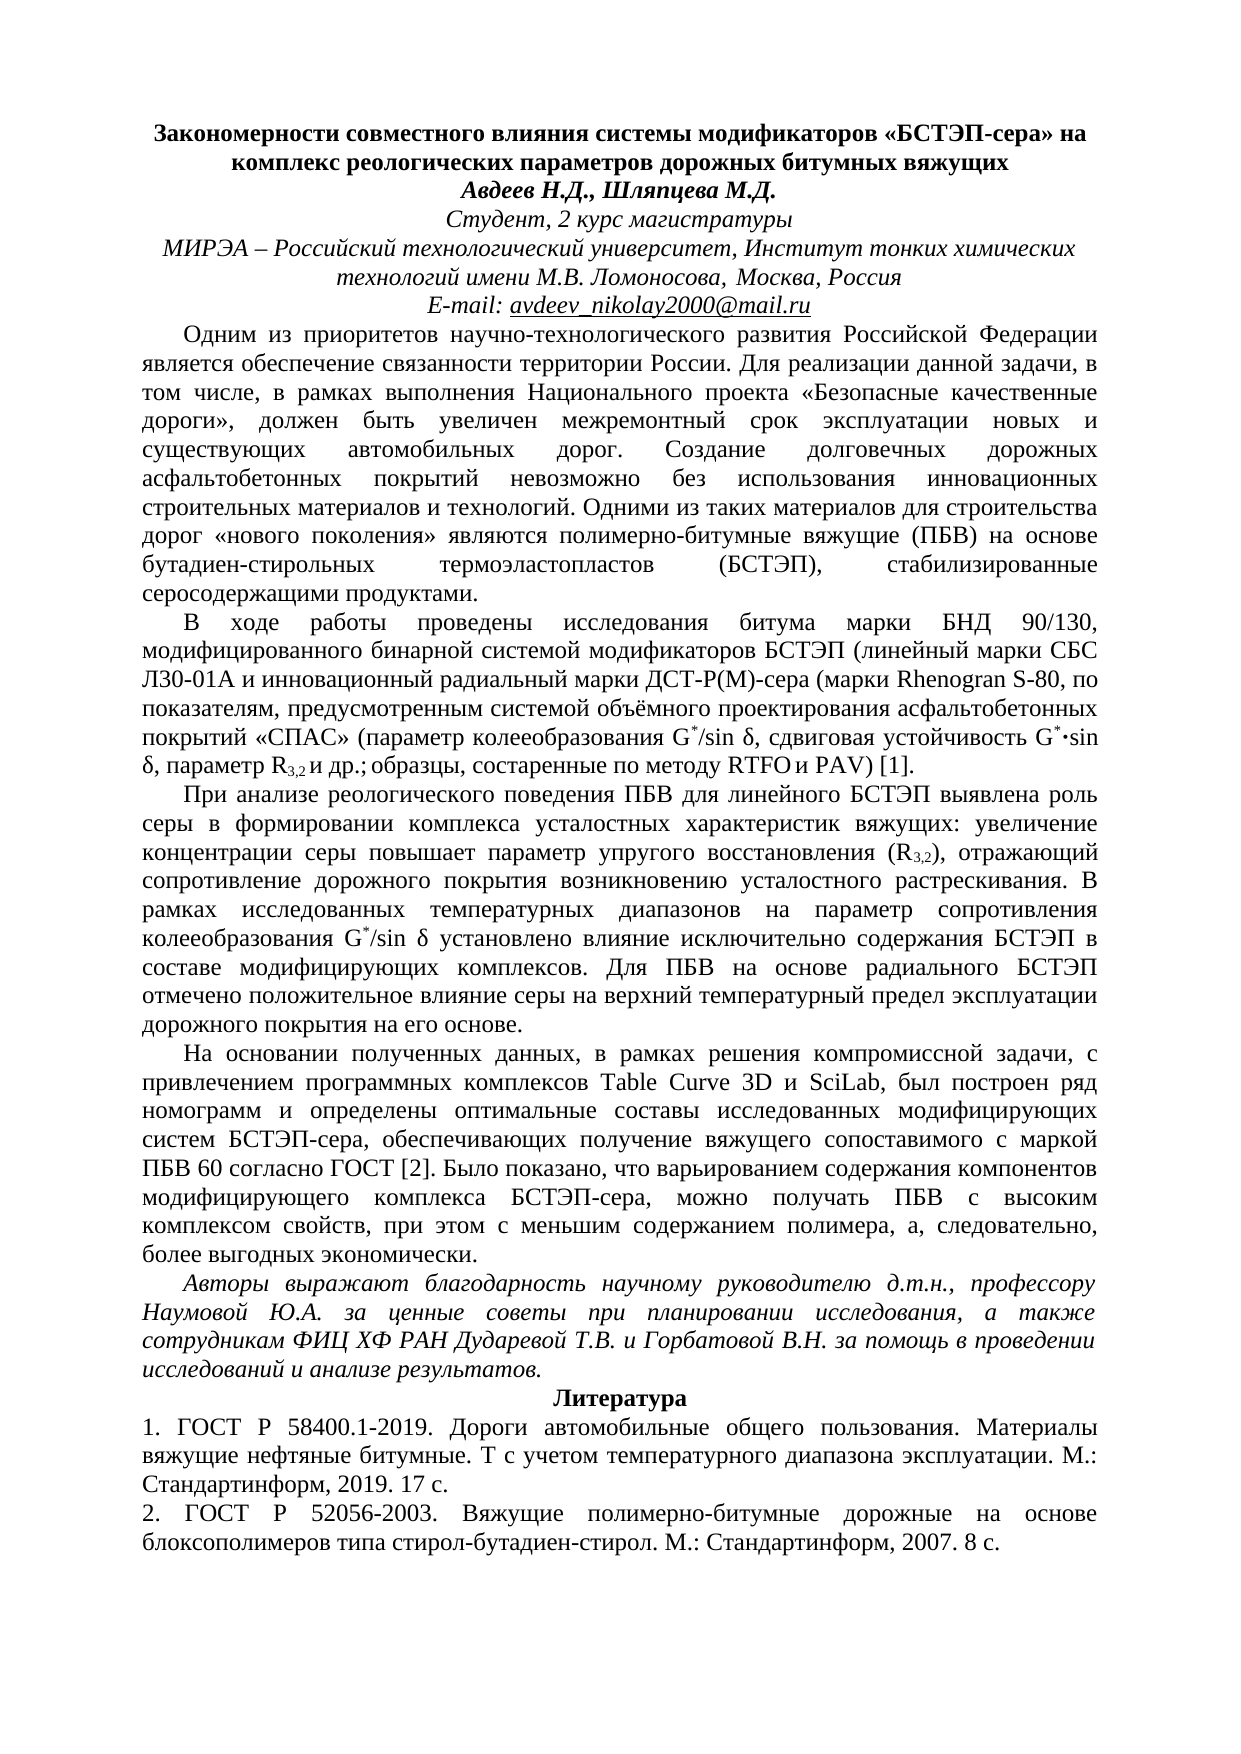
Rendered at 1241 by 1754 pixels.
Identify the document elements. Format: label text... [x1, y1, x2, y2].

text МИРЭА – Российский технологический университет, Институт тонких химических технологий имени М.В. Ломоносова, Москва, Россия [142, 233, 1098, 291]
text E-mail: avdeev_nikolay2000@mail.ru [142, 291, 1098, 319]
text Закономерности совместного влияния системы модификаторов «БСТЭП-сера» на комплекс реологических параметров дорожных битумных вяжущих [142, 118, 1098, 176]
text При анализе реологического поведения ПБВ для линейного БСТЭП выявлена роль серы в формировании комплекса усталостных характеристик вяжущих: увеличение концентрации серы повышает параметр упругого восстановления (R3,2), отражающий сопротивление дорожного покрытия возникновению усталостного растрескивания. В рамках исследованных температурных диапазонов на параметр сопротивления колееобразования G*/sin δ установлено влияние исключительно содержания БСТЭП в составе модифицирующих комплексов. Для ПБВ на основе радиального БСТЭП отмечено положительное влияние серы на верхний температурный предел эксплуатации дорожного покрытия на его основе. [142, 779, 1098, 1038]
text Авдеев Н.Д., Шляпцева М.Д. [142, 176, 1098, 204]
text 2. ГОСТ Р 52056-2003. Вяжущие полимерно-битумные дорожные на основе блоксополимеров типа стирол-бутадиен-стирол. М.: Стандартинформ, 2007. 8 с. [142, 1498, 1098, 1556]
text В ходе работы проведены исследования битума марки БНД 90/130, модифицированного бинарной системой модификаторов БСТЭП (линейный марки СБС Л30-01А и инновационный радиальный марки ДСТ-Р(М)-сера (марки Rhenogran S-80, по показателям, предусмотренным системой объёмного проектирования асфальтобетонных покрытий «СПАС» (параметр колееобразования G*/sin δ, сдвиговая устойчивость G*·sin δ, параметр R3,2 и др.; образцы, состаренные по методу RTFO и PAV) [1]. [142, 607, 1098, 779]
text Одним из приоритетов научно-технологического развития Российской Федерации является обеспечение связанности территории России. Для реализации данной задачи, в том числе, в рамках выполнения Национального проекта «Безопасные качественные дороги», должен быть увеличен межремонтный срок эксплуатации новых и существующих автомобильных дорог. Создание долговечных дорожных асфальтобетонных покрытий невозможно без использования инновационных строительных материалов и технологий. Одними из таких материалов для строительства дорог «нового поколения» являются полимерно-битумные вяжущие (ПБВ) на основе бутадиен-стирольных термоэластопластов (БСТЭП), стабилизированные серосодержащими продуктами. [142, 319, 1098, 607]
text Литература [142, 1383, 1098, 1412]
text Авторы выражают благодарность научному руководителю д.т.н., профессору Наумовой Ю.А. за ценные советы при планировании исследования, а также сотрудникам ФИЦ ХФ РАН Дударевой Т.В. и Горбатовой В.Н. за помощь в проведении исследований и анализе результатов. [142, 1268, 1098, 1383]
text Студент, 2 курс магистратуры [142, 204, 1098, 233]
text На основании полученных данных, в рамках решения компромиссной задачи, с привлечением программных комплексов Table Curve 3D и SciLab, был построен ряд номограмм и определены оптимальные составы исследованных модифицирующих систем БСТЭП-сера, обеспечивающих получение вяжущего сопоставимого с маркой ПБВ 60 согласно ГОСТ [2]. Было показано, что варьированием содержания компонентов модифицирующего комплекса БСТЭП-сера, можно получать ПБВ с высоким комплексом свойств, при этом с меньшим содержанием полимера, а, следовательно, более выгодных экономически. [142, 1038, 1098, 1268]
text 1. ГОСТ Р 58400.1-2019. Дороги автомобильные общего пользования. Материалы вяжущие нефтяные битумные. Т с учетом температурного диапазона эксплуатации. М.: Стандартинформ, 2019. 17 с. [142, 1412, 1098, 1498]
